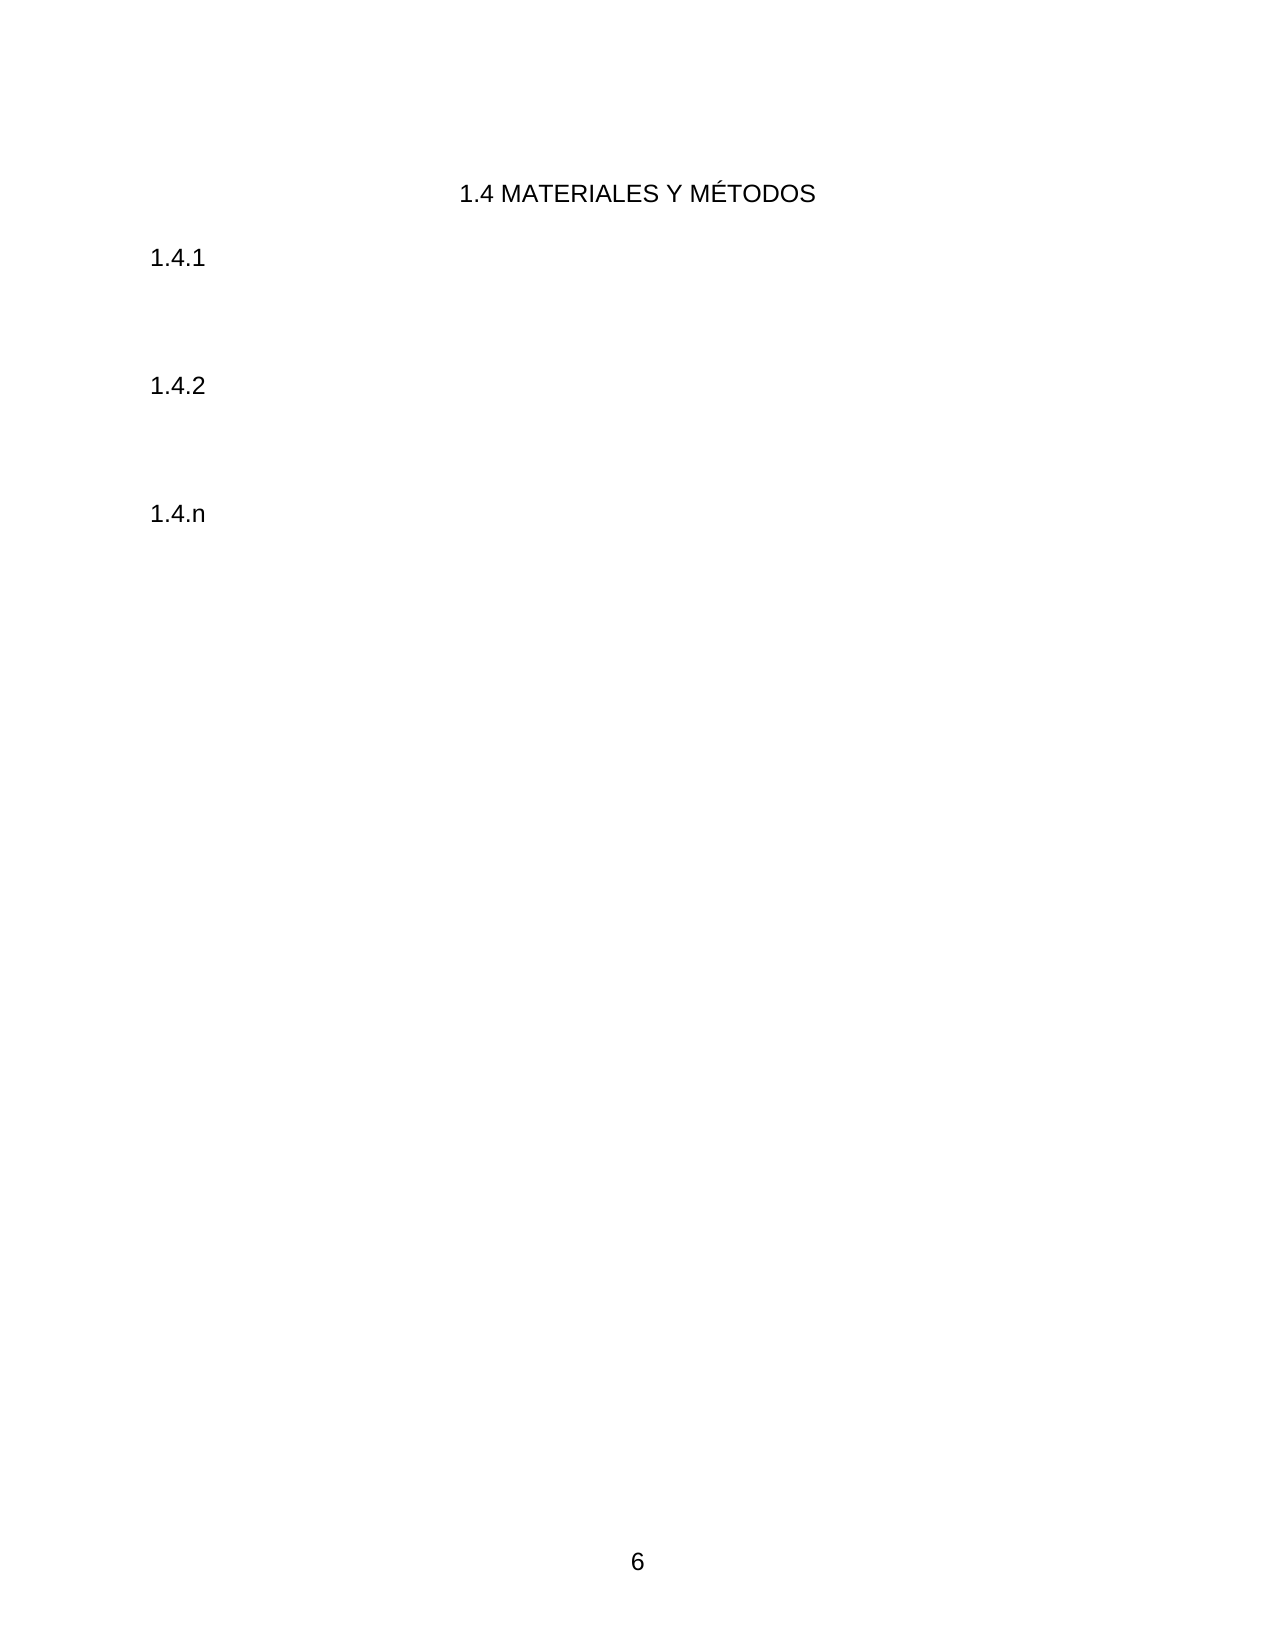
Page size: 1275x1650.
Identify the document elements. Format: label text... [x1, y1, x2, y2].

text 1.4 MATERIALES Y MÉTODOS [150, 179, 1125, 208]
text 1.4.n [150, 499, 1125, 528]
text 1.4.1 [150, 243, 1125, 272]
text 1.4.2 [150, 371, 1125, 400]
